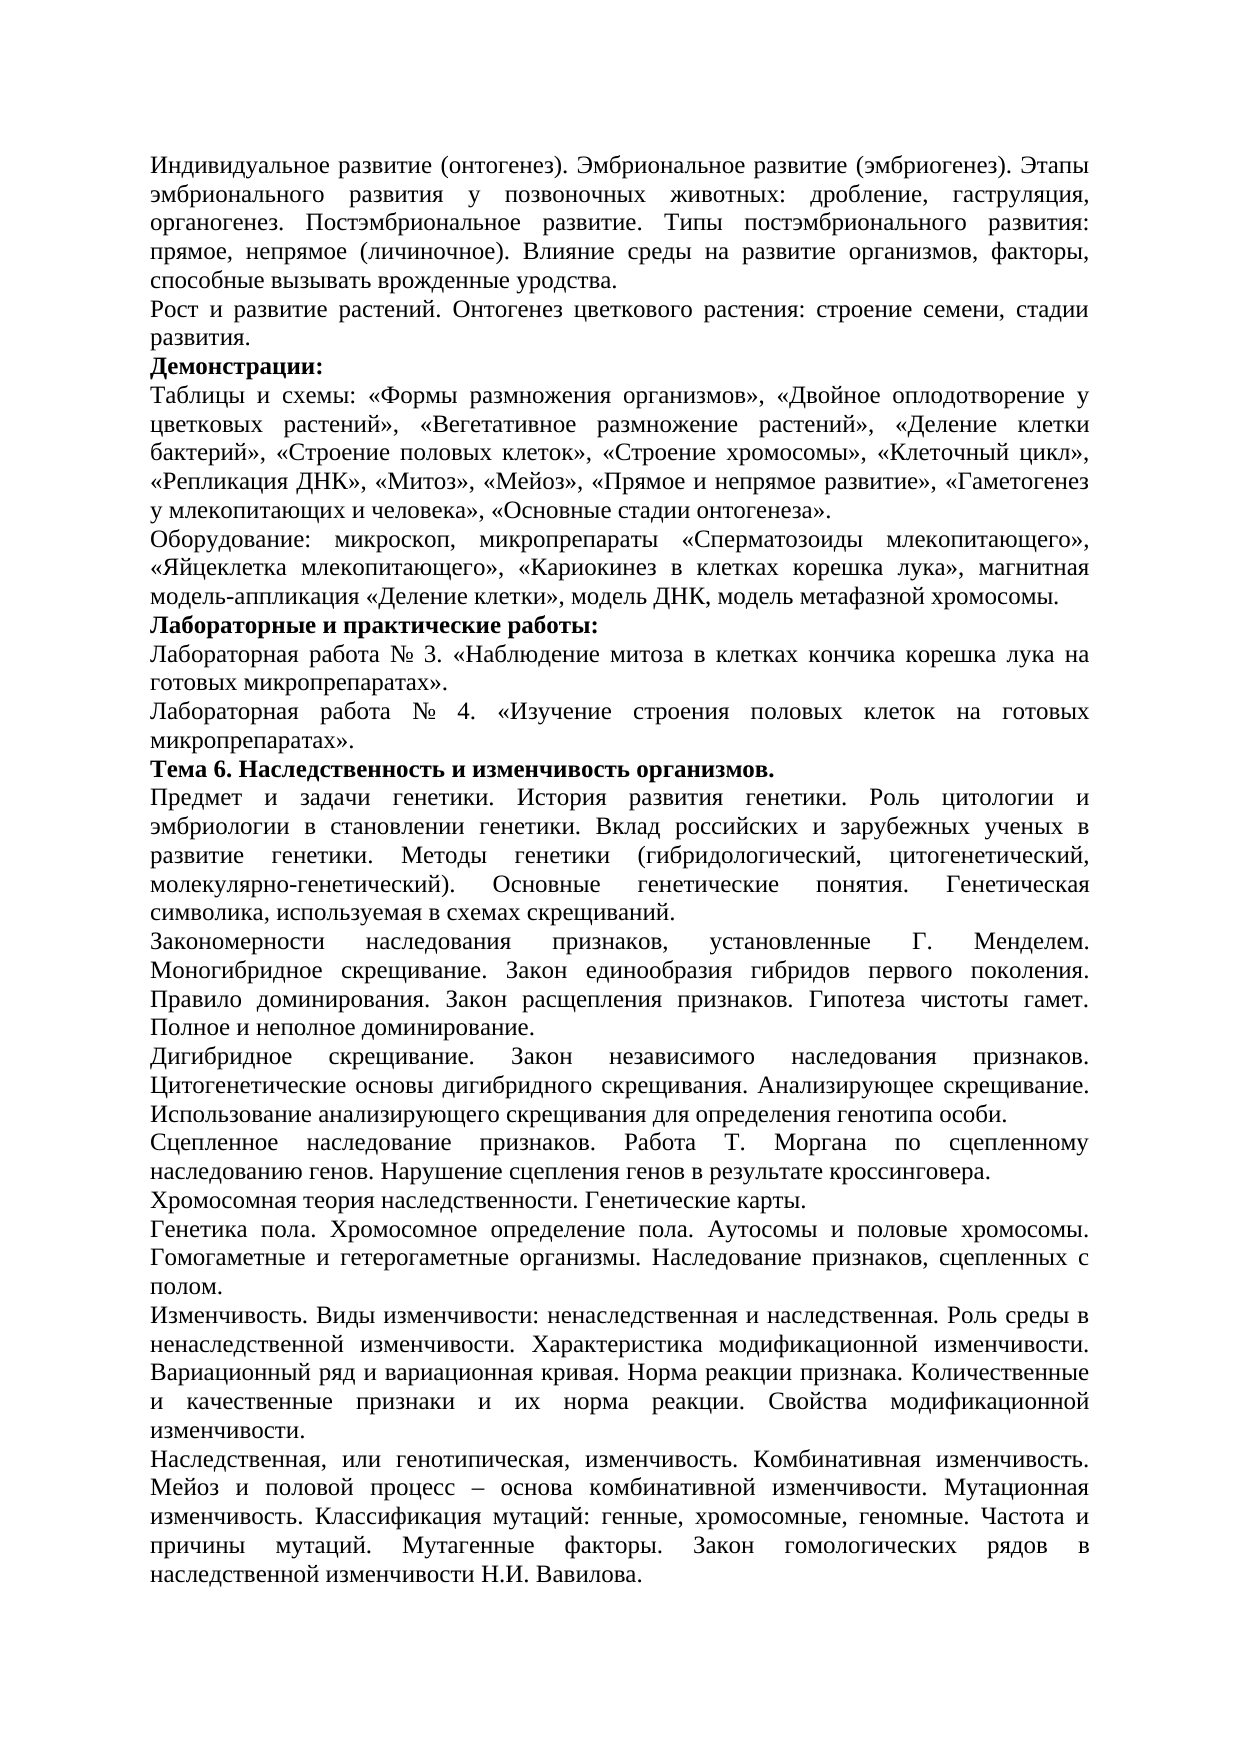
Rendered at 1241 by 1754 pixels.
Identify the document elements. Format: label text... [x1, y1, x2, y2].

text Индивидуальное развитие (онтогенез). Эмбриональное развитие (эмбриогенез). Этапы эмбрионального развития у позвоночных животных: дробление, гаструляция, органогенез. Постэмбриональное развитие. Типы постэмбрионального развития: прямое, непрямое (личиночное). Влияние среды на развитие организмов, факторы, способные вызывать врожденные уродства. [150, 150, 1090, 294]
text Демонстрации: [150, 351, 1090, 380]
text Тема 6. Наследственность и изменчивость организмов. [150, 754, 1090, 782]
text Таблицы и схемы: «Формы размножения организмов», «Двойное оплодотворение у цветковых растений», «Вегетативное размножение растений», «Деление клетки бактерий», «Строение половых клеток», «Строение хромосомы», «Клеточный цикл», «Репликация ДНК», «Митоз», «Мейоз», «Прямое и непрямое развитие», «Гаметогенез у млекопитающих и человека», «Основные стадии онтогенеза». [150, 380, 1090, 524]
text Лабораторная работа № 4. «Изучение строения половых клеток на готовых микропрепаратах». [150, 696, 1090, 754]
text Сцепленное наследование признаков. Работа Т. Моргана по сцепленному наследованию генов. Нарушение сцепления генов в результате кроссинговера. [150, 1127, 1090, 1185]
text Лабораторные и практические работы: [150, 610, 1090, 639]
text Лабораторная работа № 3. «Наблюдение митоза в клетках кончика корешка лука на готовых микропрепаратах». [150, 639, 1090, 696]
text Хромосомная теория наследственности. Генетические карты. [150, 1185, 1090, 1214]
text Дигибридное скрещивание. Закон независимого наследования признаков. Цитогенетические основы дигибридного скрещивания. Анализирующее скрещивание. Использование анализирующего скрещивания для определения генотипа особи. [150, 1041, 1090, 1127]
text Рост и развитие растений. Онтогенез цветкового растения: строение семени, стадии развития. [150, 294, 1090, 351]
text Предмет и задачи генетики. История развития генетики. Роль цитологии и эмбриологии в становлении генетики. Вклад российских и зарубежных ученых в развитие генетики. Методы генетики (гибридологический, цитогенетический, молекулярно-генетический). Основные генетические понятия. Генетическая символика, используемая в схемах скрещиваний. [150, 782, 1090, 926]
text Наследственная, или генотипическая, изменчивость. Комбинативная изменчивость. Мейоз и половой процесс – основа комбинативной изменчивости. Мутационная изменчивость. Классификация мутаций: генные, хромосомные, геномные. Частота и причины мутаций. Мутагенные факторы. Закон гомологических рядов в наследственной изменчивости Н.И. Вавилова. [150, 1444, 1090, 1587]
text Оборудование: микроскоп, микропрепараты «Сперматозоиды млекопитающего», «Яйцеклетка млекопитающего», «Кариокинез в клетках корешка лука», магнитная модель-аппликация «Деление клетки», модель ДНК, модель метафазной хромосомы. [150, 524, 1090, 610]
text Изменчивость. Виды изменчивости: ненаследственная и наследственная. Роль среды в ненаследственной изменчивости. Характеристика модификационной изменчивости. Вариационный ряд и вариационная кривая. Норма реакции признака. Количественные и качественные признаки и их норма реакции. Свойства модификационной изменчивости. [150, 1300, 1090, 1444]
text Закономерности наследования признаков, установленные Г. Менделем. Моногибридное скрещивание. Закон единообразия гибридов первого поколения. Правило доминирования. Закон расщепления признаков. Гипотеза чистоты гамет. Полное и неполное доминирование. [150, 926, 1090, 1041]
text Генетика пола. Хромосомное определение пола. Аутосомы и половые хромосомы. Гомогаметные и гетерогаметные организмы. Наследование признаков, сцепленных с полом. [150, 1214, 1090, 1300]
